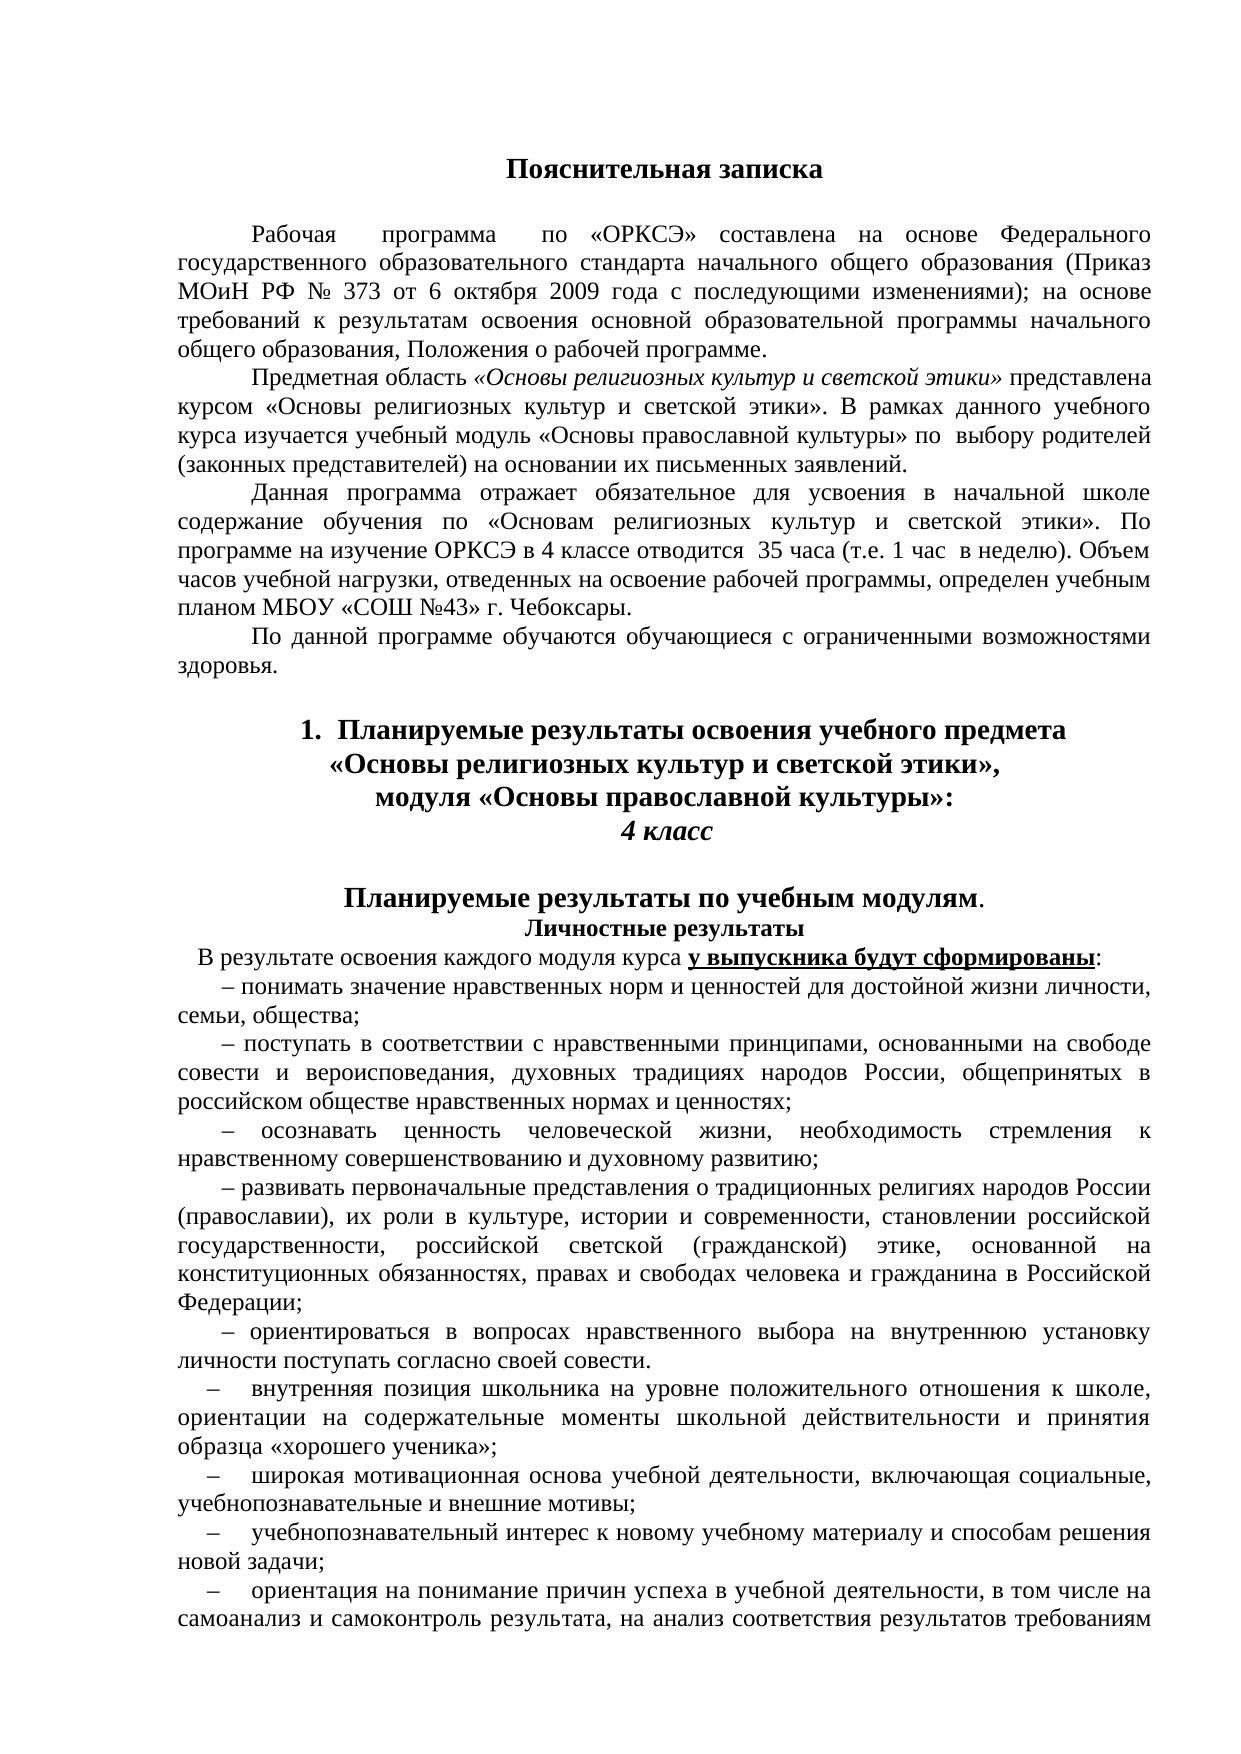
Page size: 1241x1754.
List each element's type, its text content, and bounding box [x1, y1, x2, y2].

text 4 класс [323, 813, 1011, 846]
text – ориентироваться в вопросах нравственного выбора на внутреннюю установку личности поступать согласно своей совести. [177, 1316, 1152, 1373]
text Пояснительная записка [177, 152, 1152, 185]
text Рабочая программа по «ОРКСЭ» составлена на основе Федерального государственного образовательного стандарта начального общего образования (Приказ МОиН РФ № 373 от 6 октября 2009 года с последующими изменениями); на основе требований к результатам освоения основной образовательной программы начального общего образования, Положения о рабочей программе. [394, 334, 1152, 362]
text – поступать в соответствии с нравственными принципами, основанными на свободе совести и вероисповедания, духовных традициях народов России, общепринятых в российском обществе нравственных нормах и ценностях; [177, 1028, 1152, 1115]
subtitle Планируемые результаты освоения учебного предмета [215, 712, 1152, 746]
text По данной программе обучаются обучающиеся с ограниченными возможностями здоровья. [177, 621, 1152, 679]
list широкая мотивационная основа учебной деятельности, включающая социальные, учебно­познавательные и внешние мотивы; [177, 1460, 1152, 1517]
list внутренняя позиция школьника на уровне положительного отношения к школе, ориентации на содержательные моменты школьной действительности и принятия образца «хорошего ученика»; [177, 1373, 1152, 1460]
text В результате освоения каждого модуля курса у выпускника будут сформированы: [118, 942, 1152, 971]
text – понимать значение нравственных норм и ценностей для достойной жизни личности, семьи, общества; [177, 971, 1152, 1028]
text – осознавать ценность человеческой жизни, необходимость стремления к нравственному совершенствованию и духовному развитию; [177, 1115, 1152, 1172]
subtitle модуля «Основы православной культуры»: [177, 779, 1152, 813]
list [177, 1575, 1152, 1632]
text Предметная область «Основы религиозных культур и светской этики» представлена курсом «Основы религиозных культур и светской этики». В рамках данного учебного курса изучается учебный модуль «Основы православной культуры» по выбору родителей (законных представителей) на основании их письменных заявлений. [177, 362, 1152, 477]
text Данная программа отражает обязательное для усвоения в начальной школе содержание обучения по «Основам религиозных культур и светской этики». По программе на изучение ОРКСЭ в 4 классе отводится 35 часа (т.е. 1 час в неделю). Объем часов учебной нагрузки, отведенных на освоение рабочей программы, определен учебным планом МБОУ «СОШ №43» г. Чебоксары. [177, 477, 1152, 621]
text Рабочая программа по «ОРКСЭ» составлена на основе Федерального государственного образовательного стандарта начального общего образования (Приказ МОиН РФ № 373 от 6 октября 2009 года с последующими изменениями); на основе требований к результатам освоения основной образовательной программы начального общего образования, Положения о рабочей программе. [177, 219, 1152, 305]
text Личностные результаты [177, 913, 1152, 942]
subtitle «Основы религиозных культур и светской этики», [177, 746, 1152, 779]
text Планируемые результаты по учебным модулям. [177, 880, 1152, 913]
text – развивать первоначальные представления о традиционных религиях народов России (православии), их роли в культуре, истории и современности, становлении российской государственности, российской светской (гражданской) этике, основанной на конституционных обязанностях, правах и свободах человека и гражданина в Российской Федерации; [177, 1172, 1152, 1316]
list учебно­познавательный интерес к новому учебному материалу и способам решения новой задачи; [177, 1517, 1152, 1575]
